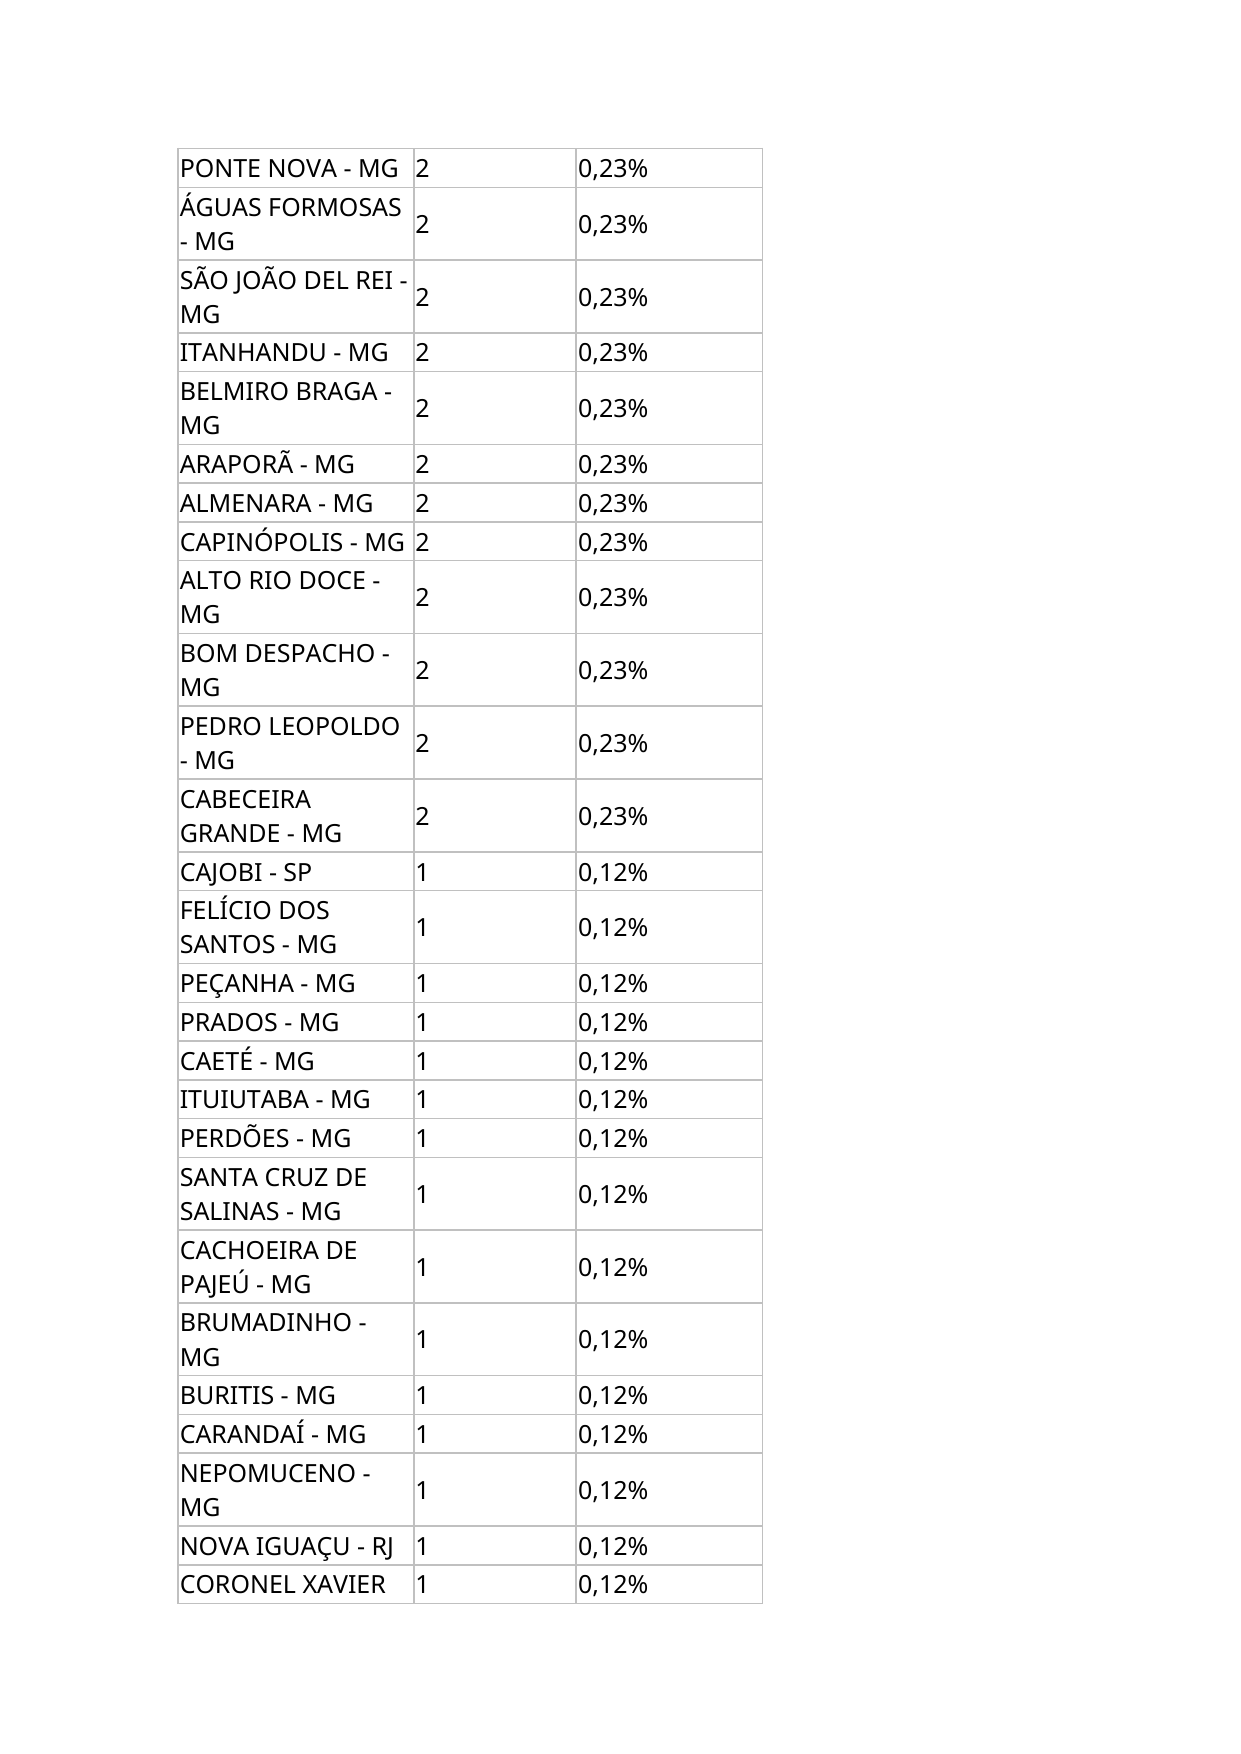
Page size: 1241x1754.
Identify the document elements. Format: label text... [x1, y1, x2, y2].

table_cell 0,12% [577, 1081, 762, 1118]
table_cell NEPOMUCENO - MG [179, 1454, 413, 1525]
table_cell 0,12% [577, 853, 762, 890]
table_cell 0,23% [577, 372, 762, 443]
table_cell ITANHANDU - MG [179, 334, 413, 371]
table_cell PEDRO LEOPOLDO - MG [179, 707, 413, 778]
table_cell CAJOBI - SP [179, 853, 413, 890]
table_cell 0,12% [577, 1454, 762, 1525]
table_cell FELÍCIO DOS SANTOS - MG [179, 891, 413, 963]
table_cell CAPINÓPOLIS - MG [179, 523, 413, 560]
table_cell 0,12% [577, 1376, 762, 1413]
table_cell 0,23% [577, 261, 762, 332]
table_cell 0,12% [577, 1003, 762, 1040]
table_cell 2 [415, 561, 575, 633]
table_cell 0,12% [577, 1527, 762, 1564]
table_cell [179, 1566, 413, 1603]
table_cell ÁGUAS FORMOSAS - MG [179, 188, 413, 259]
table_cell BELMIRO BRAGA - MG [179, 372, 413, 443]
table_cell 2 [415, 334, 575, 371]
table_cell 0,23% [577, 149, 762, 186]
table_cell CARANDAÍ - MG [179, 1415, 413, 1452]
table_cell 0,12% [577, 1158, 762, 1229]
table_cell 1 [415, 1527, 575, 1564]
table_cell 2 [415, 780, 575, 851]
table_cell BURITIS - MG [179, 1376, 413, 1413]
table_cell 1 [415, 891, 575, 963]
table_cell 2 [415, 261, 575, 332]
table_cell SANTA CRUZ DE SALINAS - MG [179, 1158, 413, 1229]
table_cell BOM DESPACHO - MG [179, 634, 413, 705]
table_cell 0,23% [577, 780, 762, 851]
table_cell 1 [415, 1158, 575, 1229]
table_cell 2 [415, 523, 575, 560]
table_cell 1 [415, 1042, 575, 1079]
table_cell 0,23% [577, 334, 762, 371]
table_cell 1 [415, 964, 575, 1001]
table_cell 2 [415, 445, 575, 482]
table_cell 2 [415, 372, 575, 443]
table_cell 0,23% [577, 523, 762, 560]
table_cell 0,12% [577, 1119, 762, 1156]
table_cell 2 [415, 634, 575, 705]
table_cell 0,23% [577, 188, 762, 259]
table_cell CABECEIRA GRANDE - MG [179, 780, 413, 851]
table_cell PEÇANHA - MG [179, 964, 413, 1001]
table_cell 1 [415, 1566, 575, 1603]
table_cell 1 [415, 1304, 575, 1375]
table_cell 1 [415, 1003, 575, 1040]
table_cell 2 [415, 188, 575, 259]
table_cell BRUMADINHO - MG [179, 1304, 413, 1375]
table_cell 1 [415, 853, 575, 890]
table_cell 1 [415, 1376, 575, 1413]
table_cell SÃO JOÃO DEL REI - MG [179, 261, 413, 332]
table_cell PONTE NOVA - MG [179, 149, 413, 186]
table_cell 0,12% [577, 1566, 762, 1603]
table_cell CACHOEIRA DE PAJEÚ - MG [179, 1231, 413, 1302]
table_cell 1 [415, 1415, 575, 1452]
table_cell 0,12% [577, 891, 762, 963]
table_cell 1 [415, 1081, 575, 1118]
table_cell 0,23% [577, 707, 762, 778]
table_cell ALTO RIO DOCE - MG [179, 561, 413, 633]
table_cell 2 [415, 707, 575, 778]
table_cell 0,12% [577, 1304, 762, 1375]
table_cell 0,23% [577, 634, 762, 705]
table_cell 0,12% [577, 1231, 762, 1302]
table_cell NOVA IGUAÇU - RJ [179, 1527, 413, 1564]
table_cell 2 [415, 484, 575, 521]
table_cell ARAPORÃ - MG [179, 445, 413, 482]
table_cell 0,23% [577, 445, 762, 482]
table_cell 2 [415, 149, 575, 186]
table_cell CAETÉ - MG [179, 1042, 413, 1079]
table_cell ITUIUTABA - MG [179, 1081, 413, 1118]
table_cell PERDÕES - MG [179, 1119, 413, 1156]
table_cell 0,12% [577, 964, 762, 1001]
table_cell 1 [415, 1119, 575, 1156]
table_cell 1 [415, 1231, 575, 1302]
table_cell PRADOS - MG [179, 1003, 413, 1040]
table_cell ALMENARA - MG [179, 484, 413, 521]
table_cell 1 [415, 1454, 575, 1525]
table_cell 0,23% [577, 561, 762, 633]
table_cell 0,12% [577, 1042, 762, 1079]
table_cell 0,23% [577, 484, 762, 521]
table_cell 0,12% [577, 1415, 762, 1452]
